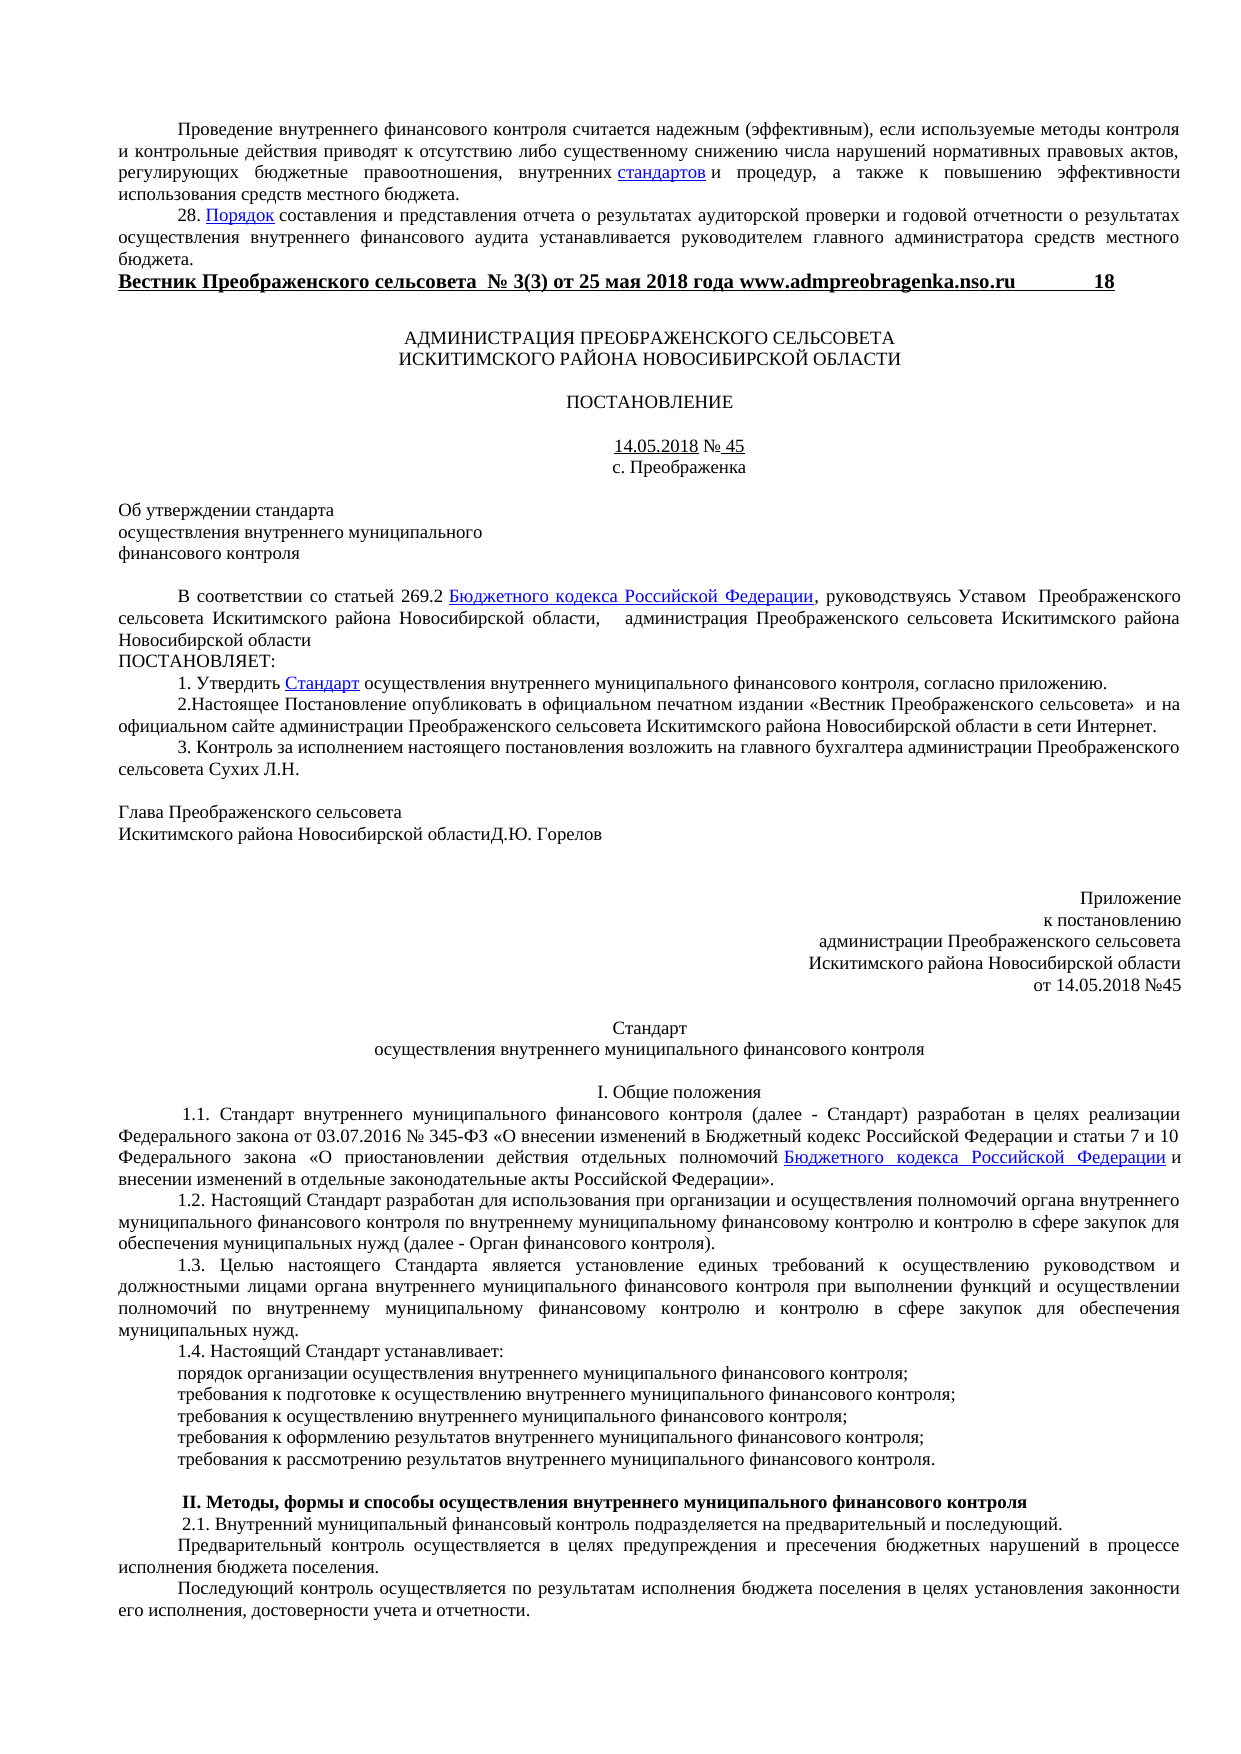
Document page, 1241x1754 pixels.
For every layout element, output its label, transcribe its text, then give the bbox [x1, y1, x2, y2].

text ПОСТАНОВЛЕНИЕ [118, 391, 1181, 413]
text 1. Утвердить Стандарт осуществления внутреннего муниципального финансового контроля, согласно приложению. [118, 672, 1181, 693]
text II. Методы, формы и способы осуществления внутреннего муниципального финансового контроля [118, 1491, 1181, 1513]
text Искитимского района Новосибирской областиД.Ю. Горелов [118, 823, 1181, 844]
text Глава Преображенского сельсовета [118, 801, 1181, 823]
text к постановлению [118, 909, 1181, 930]
text ПОСТАНОВЛЯЕТ: [118, 650, 1181, 672]
text порядок организации осуществления внутреннего муниципального финансового контроля; [118, 1362, 1181, 1383]
text осуществления внутреннего муниципального [118, 521, 1181, 542]
text 3. Контроль за исполнением настоящего постановления возложить на главного бухгалтера администрации Преображенского сельсовета Сухих Л.Н. [118, 736, 1181, 779]
text 28. Порядок составления и представления отчета о результатах аудиторской проверки и годовой отчетности о результатах осуществления внутреннего финансового аудита устанавливается руководителем главного администратора средств местного бюджета. [118, 204, 1181, 269]
text 2.1. Внутренний муниципальный финансовый контроль подразделяется на предварительный и последующий. [118, 1513, 1181, 1534]
text 14.05.2018 № 45 [118, 434, 1181, 456]
text Последующий контроль осуществляется по результатам исполнения бюджета поселения в целях установления законности его исполнения, достоверности учета и отчетности. [118, 1577, 1181, 1620]
text I. Общие положения [118, 1081, 1181, 1103]
text Вестник Преображенского сельсовета № 3(3) от 25 мая 2018 года www.admpreobragenka.nso.ru 18 [118, 269, 1181, 293]
text Об утверждении стандарта [118, 499, 1181, 521]
text ИСКИТИМСКОГО РАЙОНА НОВОСИБИРСКОЙ ОБЛАСТИ [118, 348, 1181, 370]
text требования к оформлению результатов внутреннего муниципального финансового контроля; [118, 1426, 1181, 1448]
text осуществления внутреннего муниципального финансового контроля [118, 1038, 1181, 1060]
text 1.2. Настоящий Стандарт разработан для использования при организации и осуществления полномочий органа внутреннего муниципального финансового контроля по внутреннему муниципальному финансовому контролю и контролю в сфере закупок для обеспечения муниципальных нужд (далее - Орган финансового контроля). [118, 1189, 1181, 1254]
text АДМИНИСТРАЦИЯ ПРЕОБРАЖЕНСКОГО СЕЛЬСОВЕТА [118, 327, 1181, 348]
text 1.4. Настоящий Стандарт устанавливает: [118, 1340, 1181, 1362]
text с. Преображенка [118, 456, 1181, 478]
text Стандарт [118, 1017, 1181, 1038]
text Искитимского района Новосибирской области [118, 952, 1181, 973]
text требования к рассмотрению результатов внутреннего муниципального финансового контроля. [118, 1448, 1181, 1469]
text Приложение [118, 887, 1181, 909]
text 1.3. Целью настоящего Стандарта является установление единых требований к осуществлению руководством и должностными лицами органа внутреннего муниципального финансового контроля при выполнении функций и осуществлении полномочий по внутреннему муниципальному финансовому контролю и контролю в сфере закупок для обеспечения муниципальных нужд. [118, 1254, 1181, 1340]
text от 14.05.2018 №45 [118, 973, 1181, 995]
text требования к осуществлению внутреннего муниципального финансового контроля; [118, 1405, 1181, 1426]
text администрации Преображенского сельсовета [118, 930, 1181, 952]
text В соответствии со статьей 269.2 Бюджетного кодекса Российской Федерации, руководствуясь Уставом Преображенского сельсовета Искитимского района Новосибирской области, администрация Преображенского сельсовета Искитимского района Новосибирской области [118, 585, 1181, 650]
text Проведение внутреннего финансового контроля считается надежным (эффективным), если используемые методы контроля и контрольные действия приводят к отсутствию либо существенному снижению числа нарушений нормативных правовых актов, регулирующих бюджетные правоотношения, внутренних стандартов и процедур, а также к повышению эффективности использования средств местного бюджета. [118, 118, 1181, 204]
text финансового контроля [118, 542, 1181, 564]
text 1.1. Стандарт внутреннего муниципального финансового контроля (далее - Стандарт) разработан в целях реализации Федерального закона от 03.07.2016 № 345-ФЗ «О внесении изменений в Бюджетный кодекс Российской Федерации и статьи 7 и 10 Федерального закона «О приостановлении действия отдельных полномочий Бюджетного кодекса Российской Федерации и внесении изменений в отдельные законодательные акты Российской Федерации». [118, 1103, 1181, 1189]
text Предварительный контроль осуществляется в целях предупреждения и пресечения бюджетных нарушений в процессе исполнения бюджета поселения. [118, 1534, 1181, 1577]
text требования к подготовке к осуществлению внутреннего муниципального финансового контроля; [118, 1383, 1181, 1405]
text 2.Настоящее Постановление опубликовать в официальном печатном издании «Вестник Преображенского сельсовета» и на официальном сайте администрации Преображенского сельсовета Искитимского района Новосибирской области в сети Интернет. [118, 693, 1181, 736]
